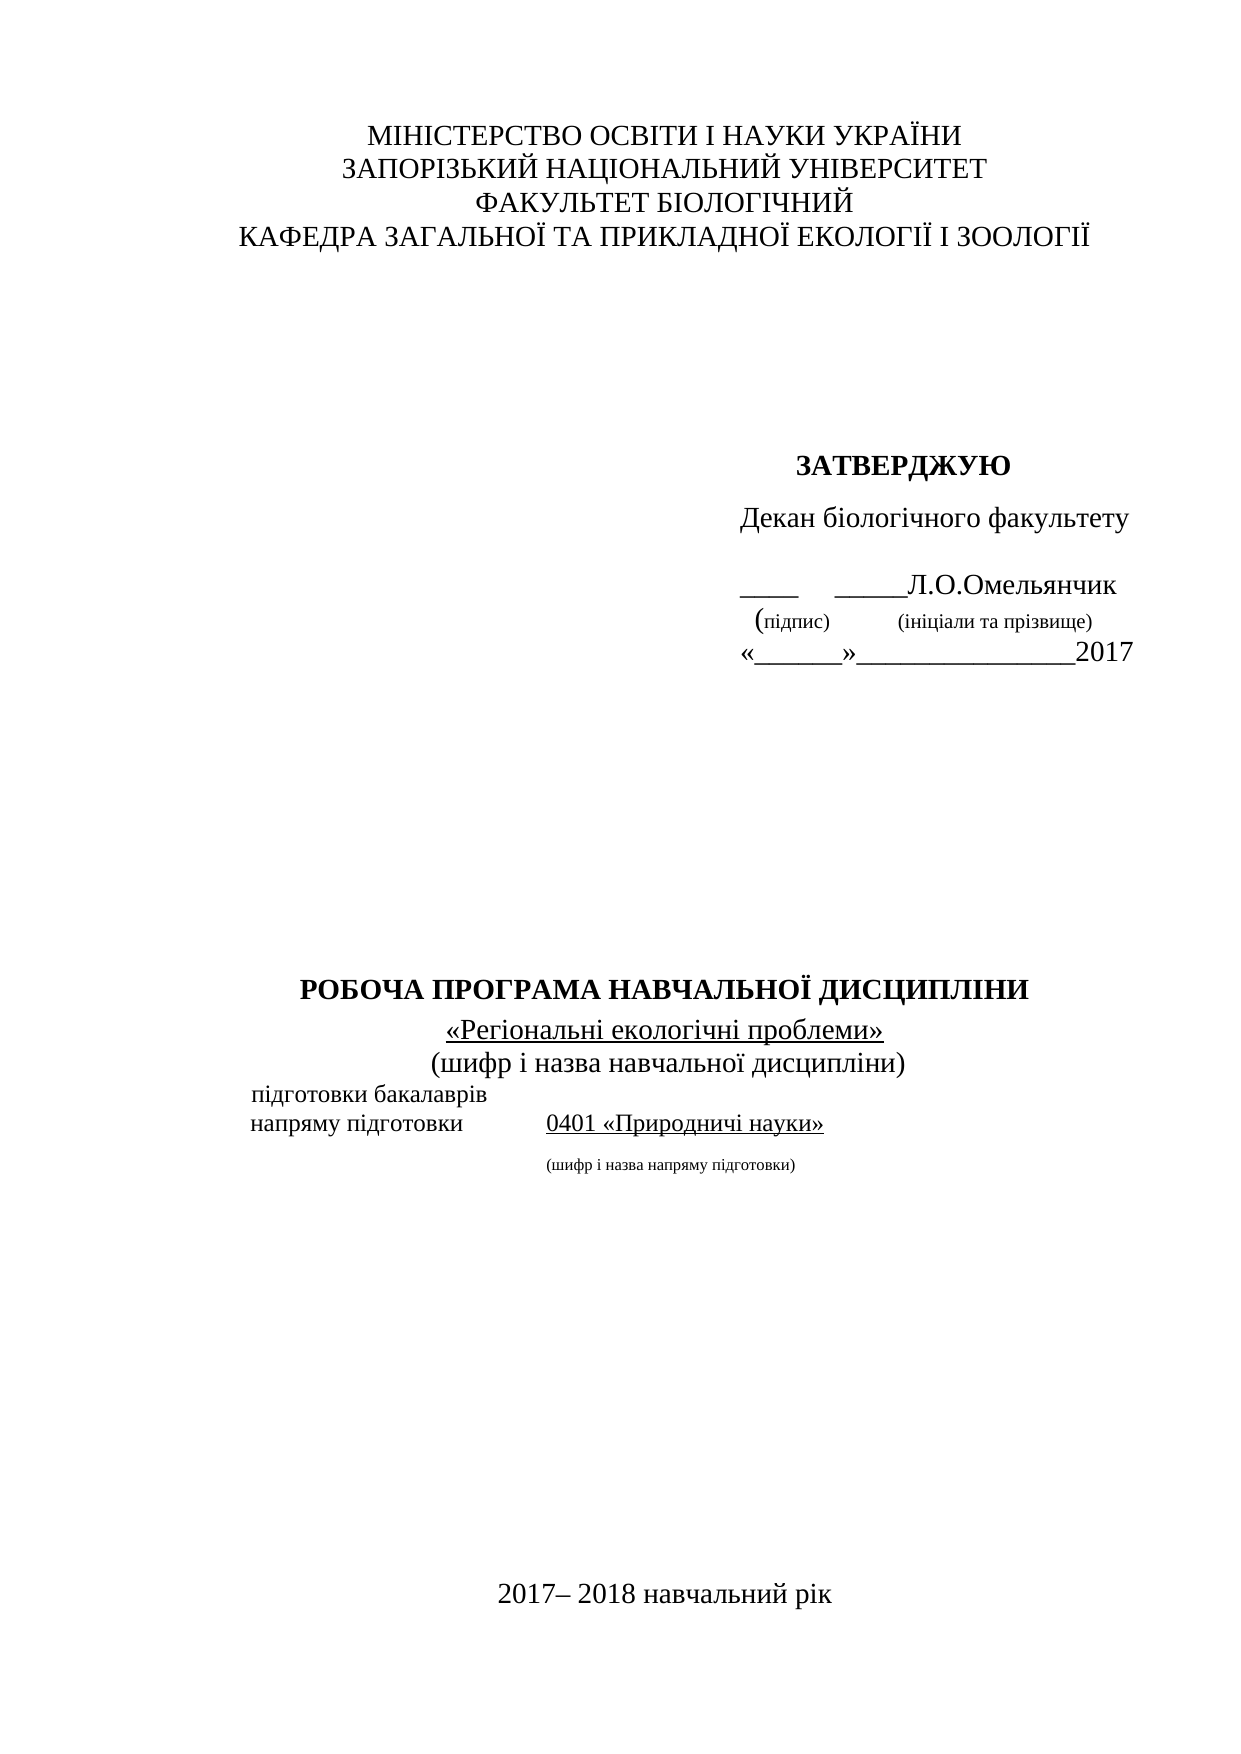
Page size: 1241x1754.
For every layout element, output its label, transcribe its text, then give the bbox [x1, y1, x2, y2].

text «______»_______________2017 [666, 634, 1152, 668]
text підготовки бакалаврів [177, 1079, 1152, 1108]
text напряму підготовки 0401 «Природничі науки» [177, 1108, 1152, 1137]
text МІНІСТЕРСТВО ОСВІТИ І НАУКИ УКРАЇНИ [177, 118, 1152, 152]
text 2017– 2018 навчальний рік [177, 1577, 1152, 1610]
text (підпис) (ініціали та прізвище) [740, 601, 1152, 634]
text (шифр і назва напряму підготовки) [177, 1155, 1152, 1174]
text РОБОЧА ПРОГРАМА НАВЧАЛЬНОЇ ДИСЦИПЛІНИ [177, 972, 1152, 1006]
text ЗАПОРІЗЬКИЙ НАЦІОНАЛЬНИЙ УНІВЕРСИТЕТ [177, 152, 1152, 185]
text ФАКУЛЬТЕТ БІОЛОГІЧНИЙ [177, 185, 1152, 219]
text «Регіональні екологічні проблеми» [177, 1012, 1152, 1046]
text ____ _____Л.О.Омельянчик [740, 567, 1152, 601]
text (шифр і назва навчальної дисципліни) [177, 1046, 1152, 1079]
text Декан біологічного факультету [740, 500, 1152, 534]
text КАФЕДРА ЗАГАЛЬНОЇ ТА ПРИКЛАДНОЇ ЕКОЛОГІЇ І ЗООЛОГІЇ [177, 219, 1152, 252]
text ЗАТВЕРДЖУЮ [177, 448, 1152, 482]
